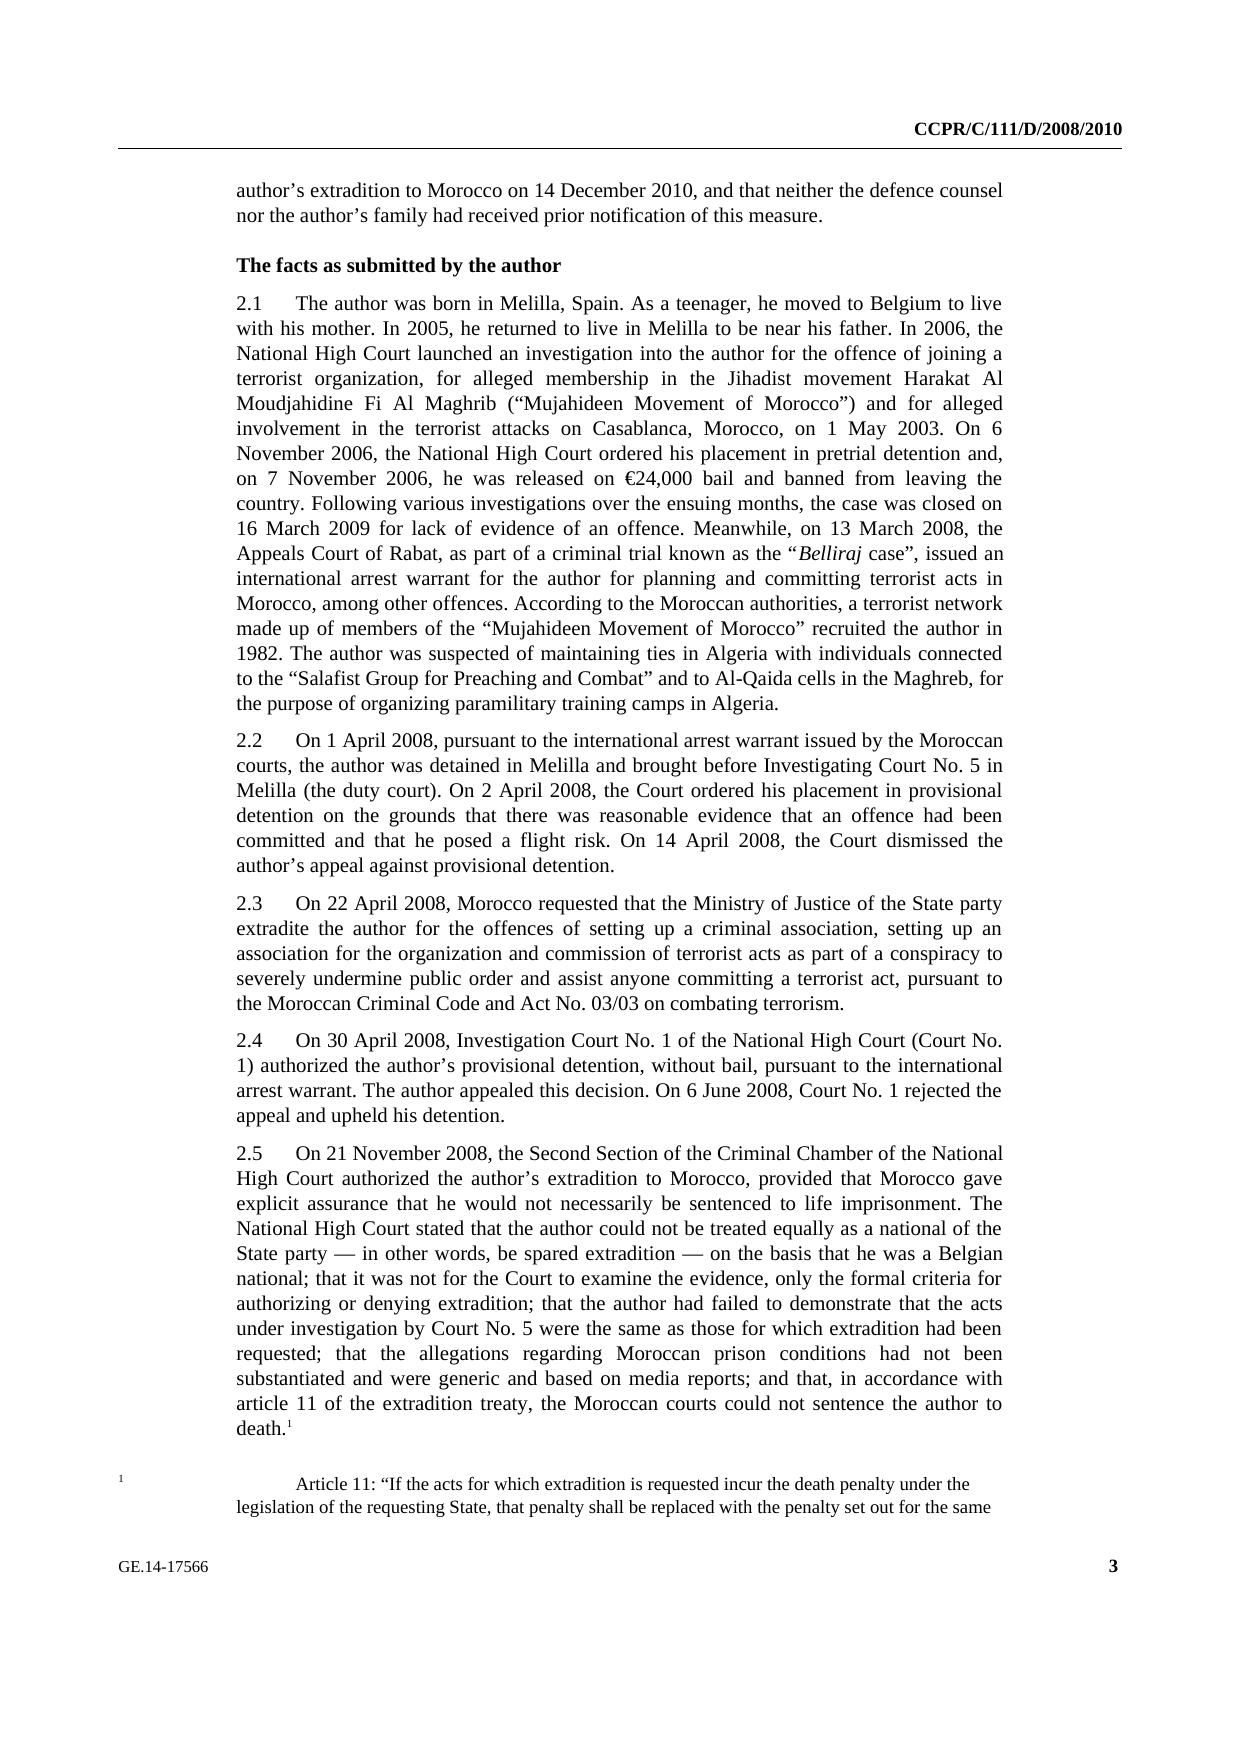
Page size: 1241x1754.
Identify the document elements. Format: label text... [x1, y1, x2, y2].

text 2.4 On 30 April 2008, Investigation Court No. 1 of the National High Court (Court No. 1) authorized the author’s provisional detention, without bail, pursuant to the international arrest warrant. The author appealed this decision. On 6 June 2008, Court No. 1 rejected the appeal and upheld his detention. [236, 1027, 1004, 1127]
text 2.5 On 21 November 2008, the Second Section of the Criminal Chamber of the National High Court authorized the author’s extradition to Morocco, provided that Morocco gave explicit assurance that he would not necessarily be sentenced to life imprisonment. The National High Court stated that the author could not be treated equally as a national of the State party — in other words, be spared extradition — on the basis that he was a Belgian national; that it was not for the Court to examine the evidence, only the formal criteria for authorizing or denying extradition; that the author had failed to demonstrate that the acts under investigation by Court No. 5 were the same as those for which extradition had been requested; that the allegations regarding Moroccan prison conditions had not been substantiated and were generic and based on media reports; and that, in accordance with article 11 of the extradition treaty, the Moroccan courts could not sentence the author to death. [236, 1140, 1004, 1440]
text 2.1 The author was born in Melilla, Spain. As a teenager, he moved to Belgium to live with his mother. In 2005, he returned to live in Melilla to be near his father. In 2006, the National High Court launched an investigation into the author for the offence of joining a terrorist organization, for alleged membership in the Jihadist movement Harakat Al Moudjahidine Fi Al Maghrib (“Mujahideen Movement of Morocco”) and for alleged involvement in the terrorist attacks on Casablanca, Morocco, on 1 May 2003. On 6 November 2006, the National High Court ordered his placement in pretrial detention and, on 7 November 2006, he was released on €24,000 bail and banned from leaving the country. Following various investigations over the ensuing months, the case was closed on 16 March 2009 for lack of evidence of an offence. Meanwhile, on 13 March 2008, the Appeals Court of Rabat, as part of a criminal trial known as the “Belliraj case”, issued an international arrest warrant for the author for planning and committing terrorist acts in Morocco, among other offences. According to the Moroccan authorities, a terrorist network made up of members of the “Mujahideen Movement of Morocco” recruited the author in 1982. The author was suspected of maintaining ties in Algeria with individuals connected to the “Salafist Group for Preaching and Combat” and to Al-Qaida cells in the Maghreb, for the purpose of organizing paramilitary training camps in Algeria. [236, 290, 1004, 715]
text 2.2 On 1 April 2008, pursuant to the international arrest warrant issued by the Moroccan courts, the author was detained in Melilla and brought before Investigating Court No. 5 in Melilla (the duty court). On 2 April 2008, the Court ordered his placement in provisional detention on the grounds that there was reasonable evidence that an offence had been committed and that he posed a flight risk. On 14 April 2008, the Court dismissed the author’s appeal against provisional detention. [236, 727, 1004, 877]
text 2.3 On 22 April 2008, Morocco requested that the Ministry of Justice of the State party extradite the author for the offences of setting up a criminal association, setting up an association for the organization and commission of terrorist acts as part of a conspiracy to severely undermine public order and assist anyone committing a terrorist act, pursuant to the Moroccan Criminal Code and Act No. 03/03 on combating terrorism. [236, 890, 1004, 1015]
text The facts as submitted by the author [118, 252, 1004, 277]
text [236, 177, 1004, 227]
